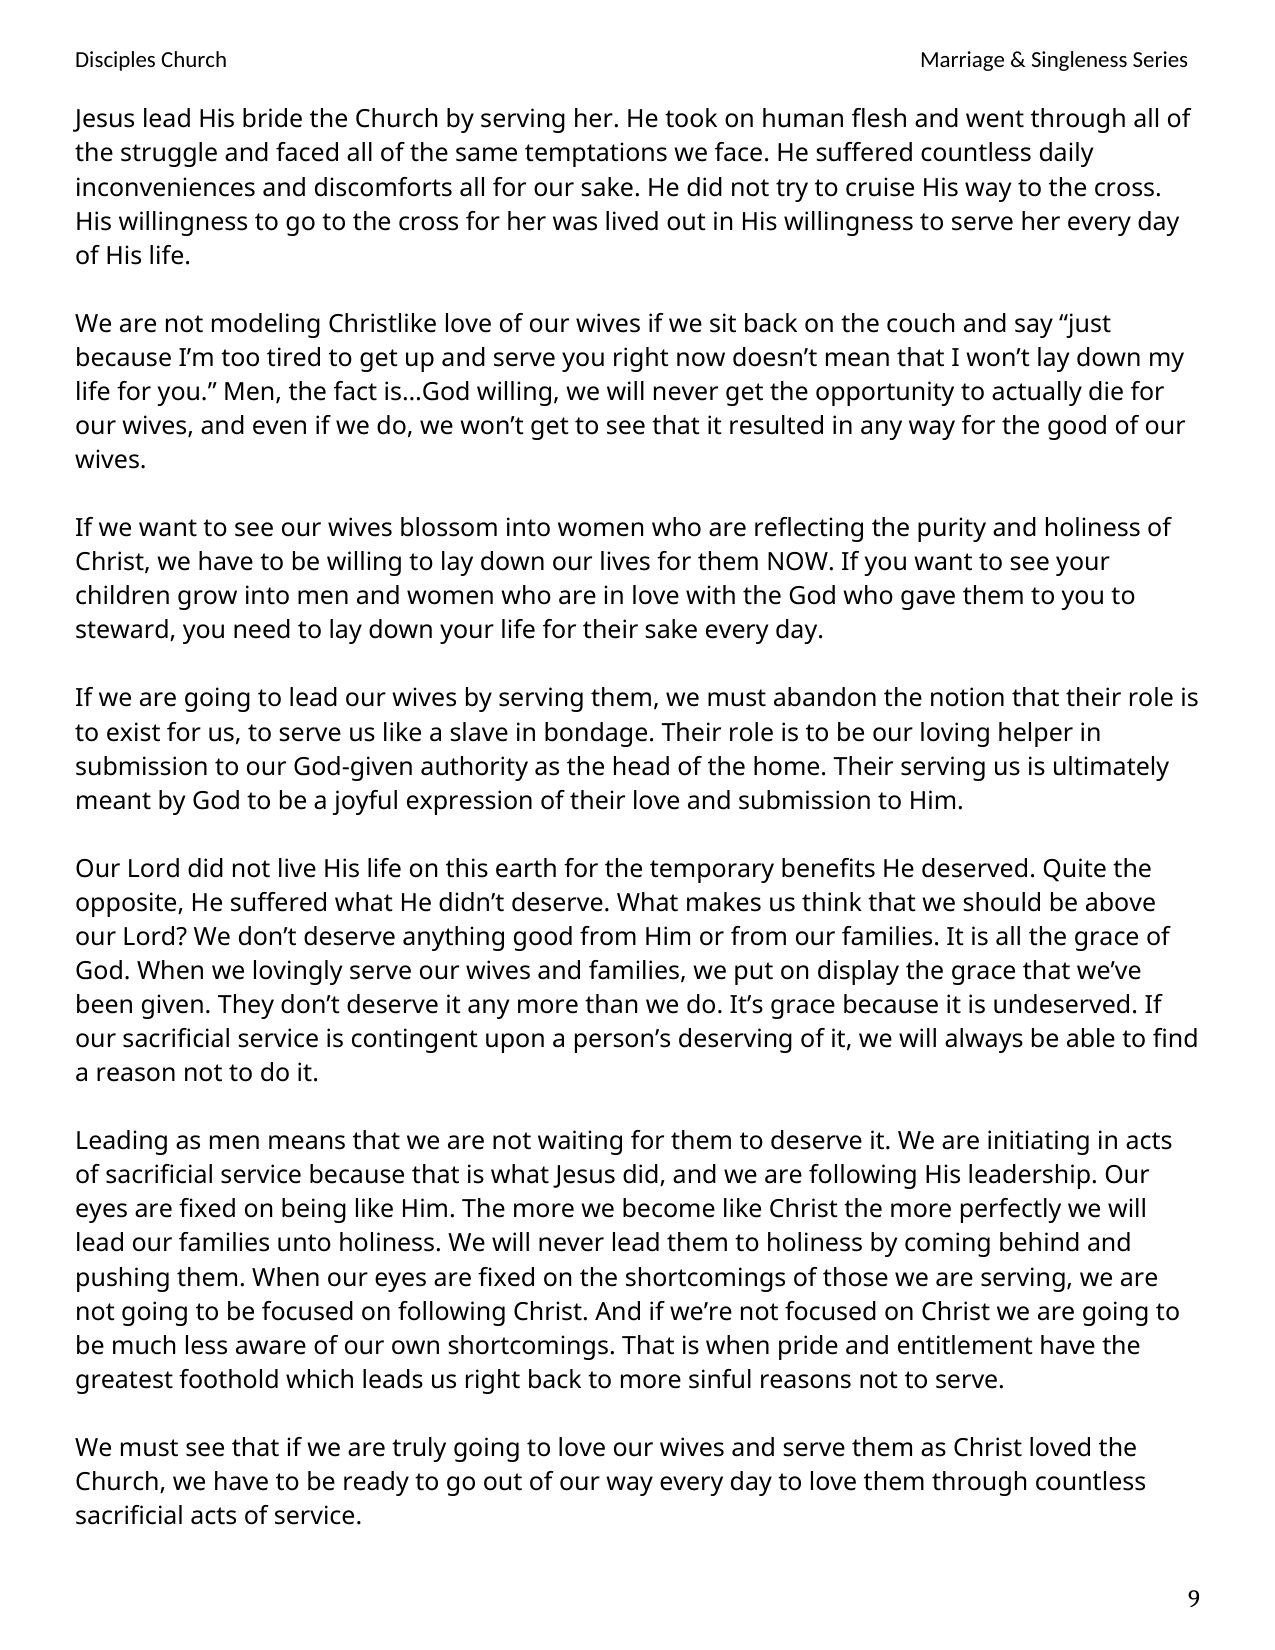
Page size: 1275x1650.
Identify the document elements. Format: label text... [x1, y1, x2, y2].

text If we want to see our wives blossom into women who are reflecting the purity and holiness of Christ, we have to be willing to lay down our lives for them NOW. If you want to see your children grow into men and women who are in love with the God who gave them to you to steward, you need to lay down your life for their sake every day. [75, 510, 1200, 646]
text We are not modeling Christlike love of our wives if we sit back on the couch and say “just because I’m too tired to get up and serve you right now doesn’t mean that I won’t lay down my life for you.” Men, the fact is…God willing, we will never get the opportunity to actually die for our wives, and even if we do, we won’t get to see that it resulted in any way for the good of our wives. [75, 305, 1200, 476]
text Our Lord did not live His life on this earth for the temporary benefits He deserved. Quite the opposite, He suffered what He didn’t deserve. What makes us think that we should be above our Lord? We don’t deserve anything good from Him or from our families. It is all the grace of God. When we lovingly serve our wives and families, we put on display the grace that we’ve been given. They don’t deserve it any more than we do. It’s grace because it is undeserved. If our sacrificial service is contingent upon a person’s deserving of it, we will always be able to find a reason not to do it. [75, 850, 1200, 1089]
text Jesus lead His bride the Church by serving her. He took on human flesh and went through all of the struggle and faced all of the same temptations we face. He suffered countless daily inconveniences and discomforts all for our sake. He did not try to cruise His way to the cross. His willingness to go to the cross for her was lived out in His willingness to serve her every day of His life. [75, 101, 1200, 271]
text We must see that if we are truly going to love our wives and serve them as Christ loved the Church, we have to be ready to go out of our way every day to love them through countless sacrificial acts of service. [75, 1429, 1200, 1532]
text Leading as men means that we are not waiting for them to deserve it. We are initiating in acts of sacrificial service because that is what Jesus did, and we are following His leadership. Our eyes are fixed on being like Him. The more we become like Christ the more perfectly we will lead our families unto holiness. We will never lead them to holiness by coming behind and pushing them. When our eyes are fixed on the shortcomings of those we are serving, we are not going to be focused on following Christ. And if we’re not focused on Christ we are going to be much less aware of our own shortcomings. That is when pride and entitlement have the greatest foothold which leads us right back to more sinful reasons not to serve. [75, 1123, 1200, 1395]
text If we are going to lead our wives by serving them, we must abandon the notion that their role is to exist for us, to serve us like a slave in bondage. Their role is to be our loving helper in submission to our God-given authority as the head of the home. Their serving us is ultimately meant by God to be a joyful expression of their love and submission to Him. [75, 680, 1200, 816]
